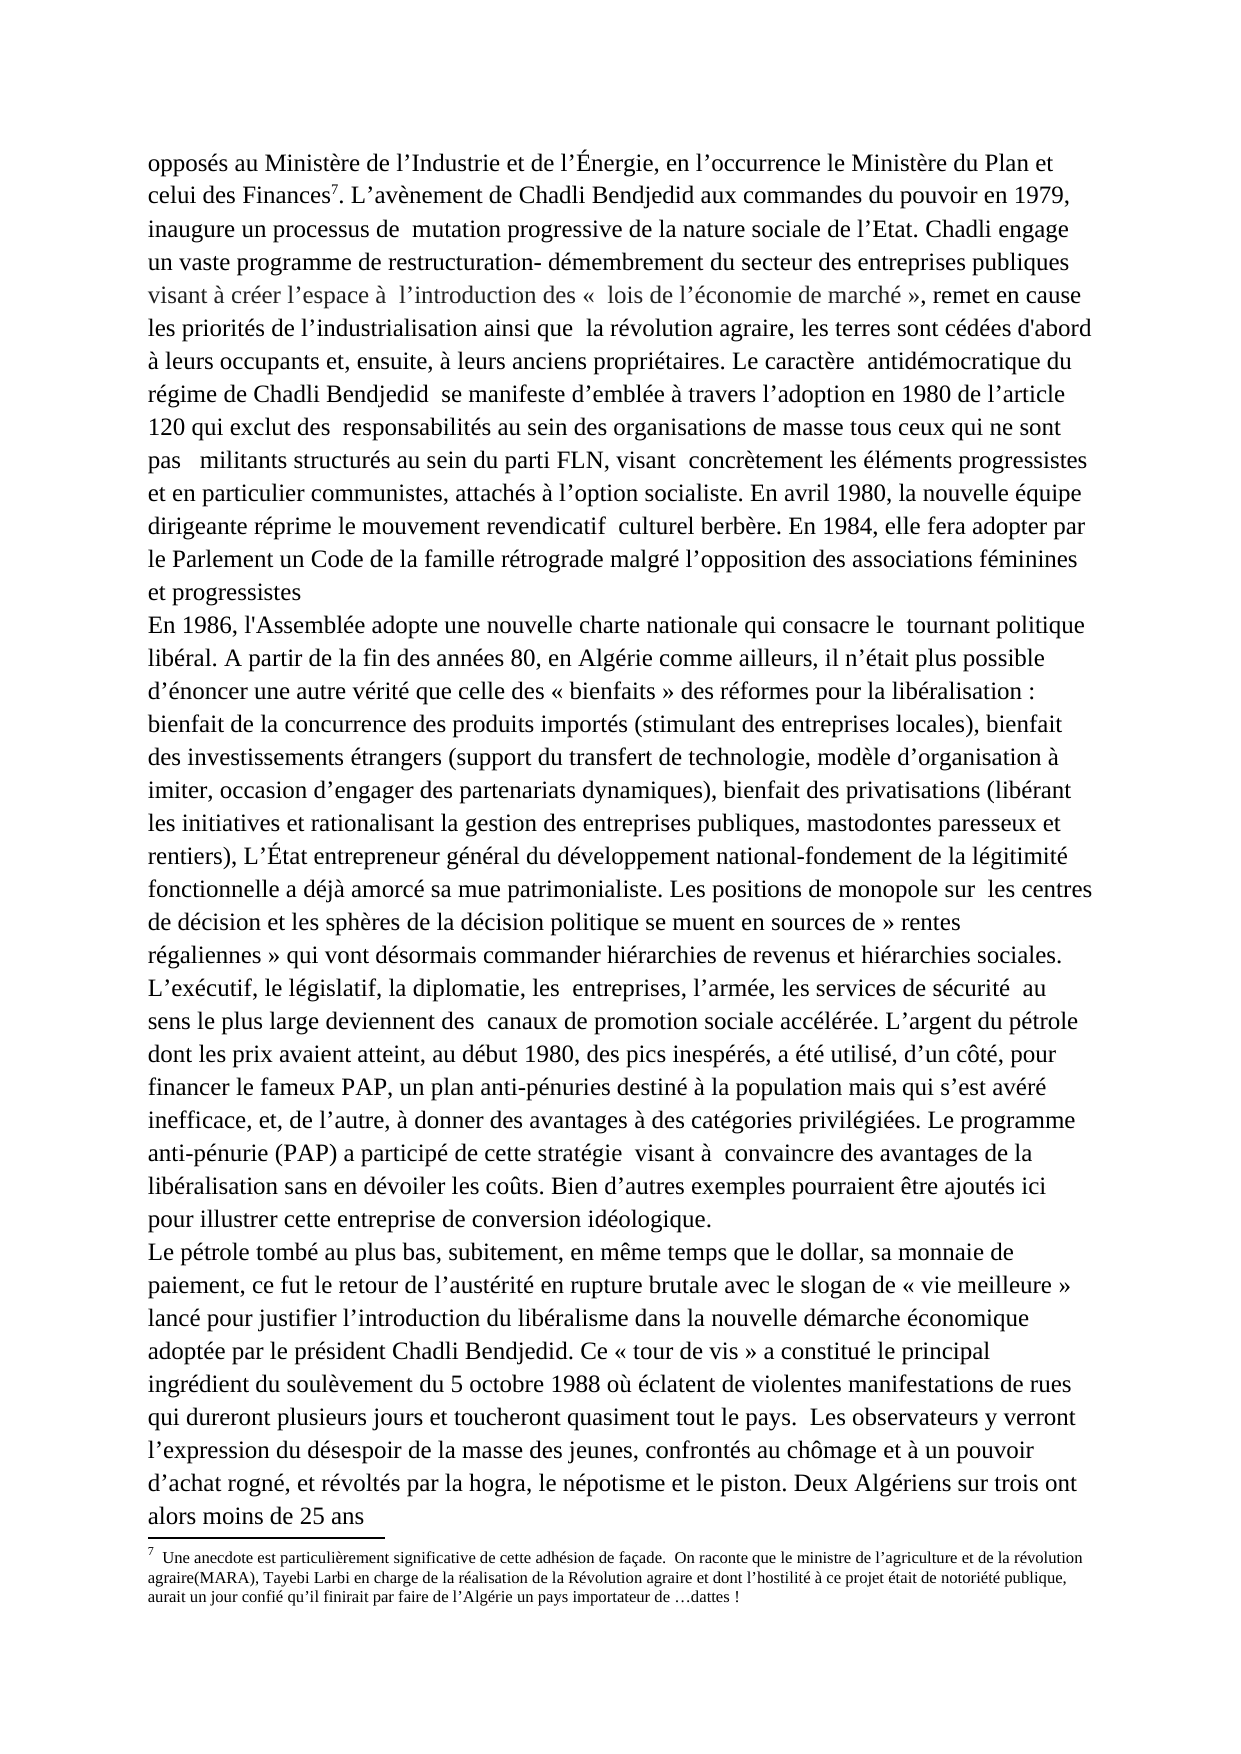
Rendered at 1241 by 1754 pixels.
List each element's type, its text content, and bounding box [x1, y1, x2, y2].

text Le pétrole tombé au plus bas, subitement, en même temps que le dollar, sa monnaie de paiement, ce fut le retour de l’austérité en rupture brutale avec le slogan de « vie meilleure » lancé pour justifier l’introduction du libéralisme dans la nouvelle démarche économique adoptée par le président Chadli Bendjedid. Ce « tour de vis » a constitué le principal ingrédient du soulèvement du 5 octobre 1988 où éclatent de violentes manifestations de rues qui dureront plusieurs jours et toucheront quasiment tout le pays. Les observateurs y verront l’expression du désespoir de la masse des jeunes, confrontés au chômage et à un pouvoir d’achat rogné, et révoltés par la hogra, le népotisme et le piston. Deux Algériens sur trois ont alors moins de 25 ans [148, 1237, 1093, 1530]
text En 1986, l'Assemblée adopte une nouvelle charte nationale qui consacre le tournant politique libéral. A partir de la fin des années 80, en Algérie comme ailleurs, il n’était plus possible d’énoncer une autre vérité que celle des « bienfaits » des réformes pour la libéralisation : bienfait de la concurrence des produits importés (stimulant des entreprises locales), bienfait des investissements étrangers (support du transfert de technologie, modèle d’organisation à imiter, occasion d’engager des partenariats dynamiques), bienfait des privatisations (libérant les initiatives et rationalisant la gestion des entreprises publiques, mastodontes paresseux et rentiers), L’État entrepreneur général du développement national-fondement de la légitimité fonctionnelle a déjà amorcé sa mue patrimonialiste. Les positions de monopole sur les centres de décision et les sphères de la décision politique se muent en sources de » rentes régaliennes » qui vont désormais commander hiérarchies de revenus et hiérarchies sociales. L’exécutif, le législatif, la diplomatie, les entreprises, l’armée, les services de sécurité au sens le plus large deviennent des canaux de promotion sociale accélérée. L’argent du pétrole dont les prix avaient atteint, au début 1980, des pics inespérés, a été utilisé, d’un côté, pour financer le fameux PAP, un plan anti-pénuries destiné à la population mais qui s’est avéré inefficace, et, de l’autre, à donner des avantages à des catégories privilégiées. Le programme anti-pénurie (PAP) a participé de cette stratégie visant à convaincre des avantages de la libéralisation sans en dévoiler les coûts. Bien d’autres exemples pourraient être ajoutés ici pour illustrer cette entreprise de conversion idéologique. [148, 610, 1093, 1233]
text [148, 148, 1093, 606]
